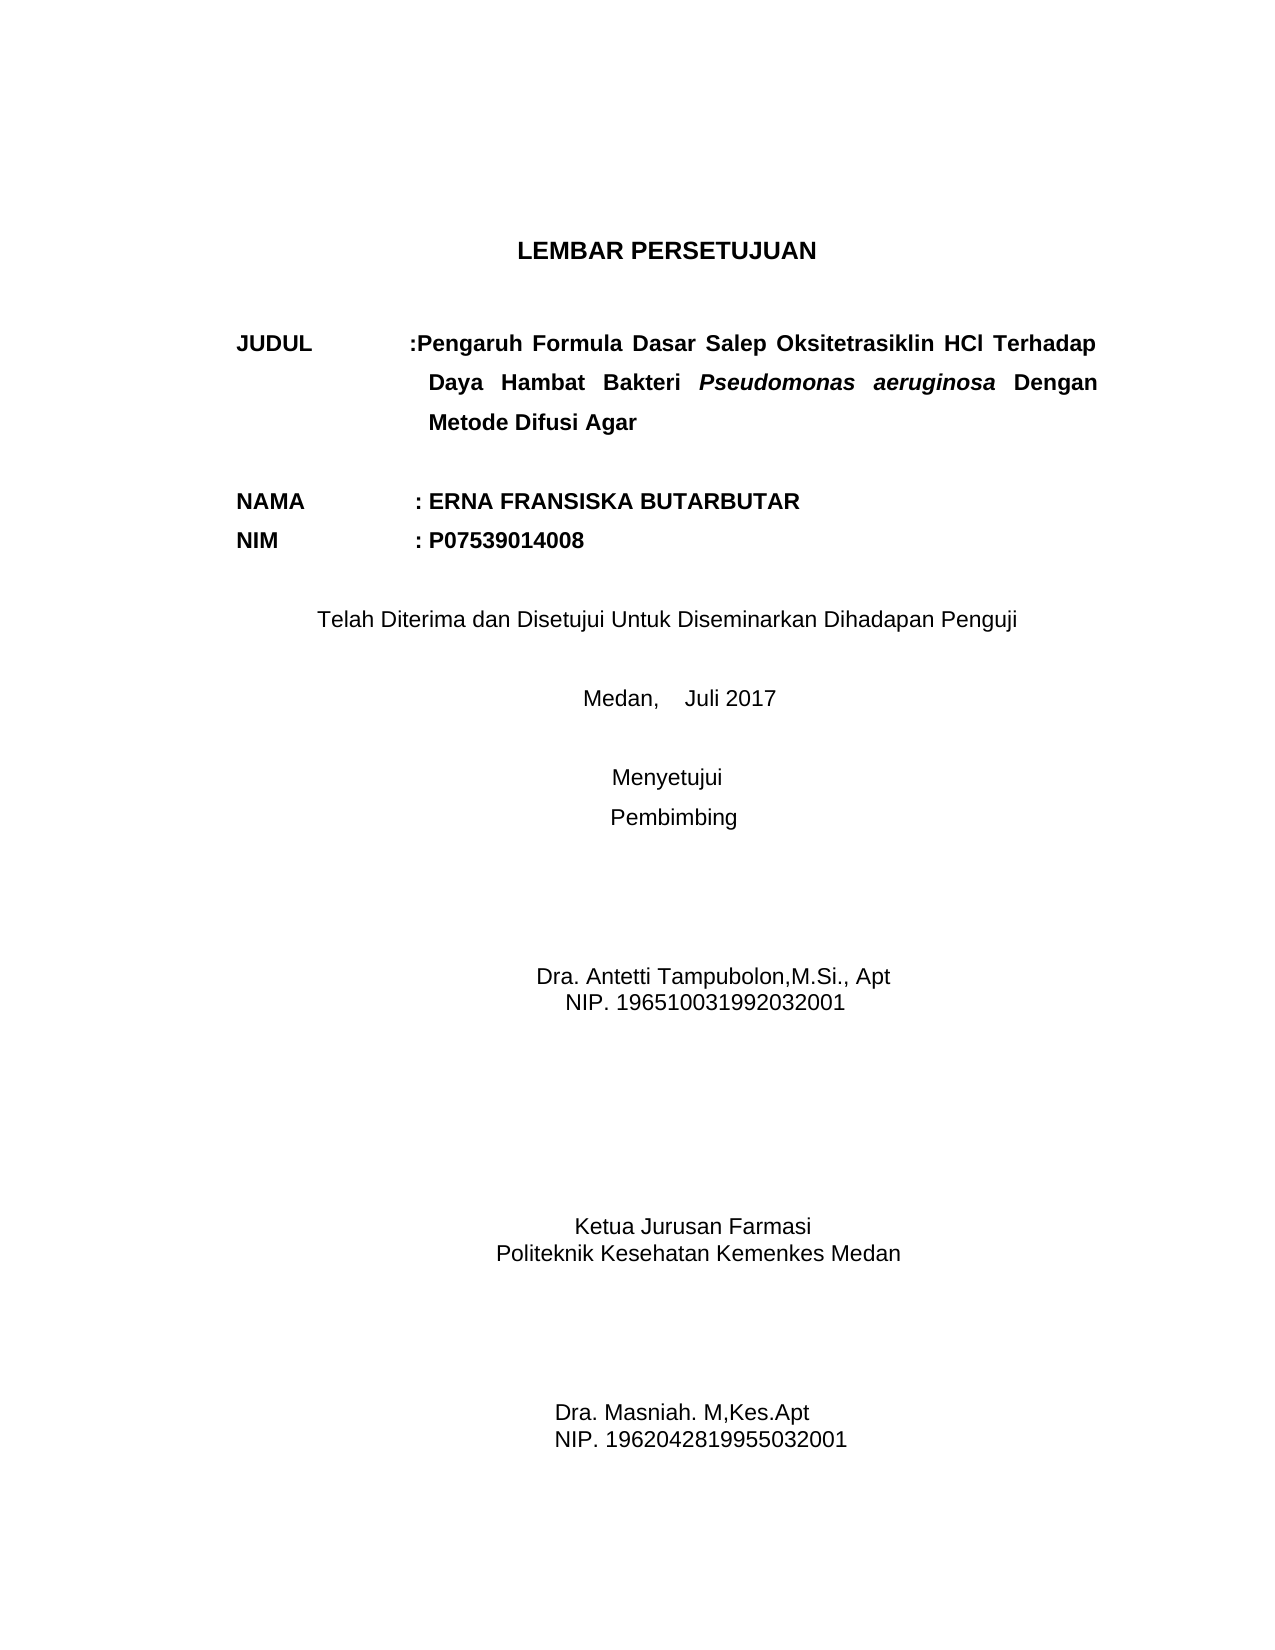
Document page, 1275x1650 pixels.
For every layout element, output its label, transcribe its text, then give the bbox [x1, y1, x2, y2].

text Medan, Juli 2017 [236, 685, 1098, 711]
text JUDUL :Pengaruh Formula Dasar Salep Oksitetrasiklin HCl Terhadap Daya Hambat Bakteri Pseudomonas aeruginosa Dengan Metode Difusi Agar [236, 330, 1098, 435]
text NAMA : ERNA FRANSISKA BUTARBUTAR [236, 488, 1098, 514]
text Pembimbing [236, 803, 1098, 830]
text Menyetujui [236, 764, 1098, 790]
text NIM : P07539014008 [236, 527, 1098, 553]
text Politeknik Kesehatan Kemenkes Medan [236, 1240, 1098, 1266]
text Dra. Antetti Tampubolon,M.Si., Apt [461, 963, 1098, 989]
text Dra. Masniah. M,Kes.Apt [311, 1399, 1098, 1426]
text Telah Diterima dan Disetujui Untuk Diseminarkan Dihadapan Penguji [236, 606, 1098, 632]
text LEMBAR PERSETUJUAN [236, 236, 1098, 265]
text NIP. 196510031992032001 [236, 989, 1098, 1016]
text NIP. 1962042819955032001 [236, 1426, 1098, 1452]
text Ketua Jurusan Farmasi [236, 1213, 1098, 1240]
